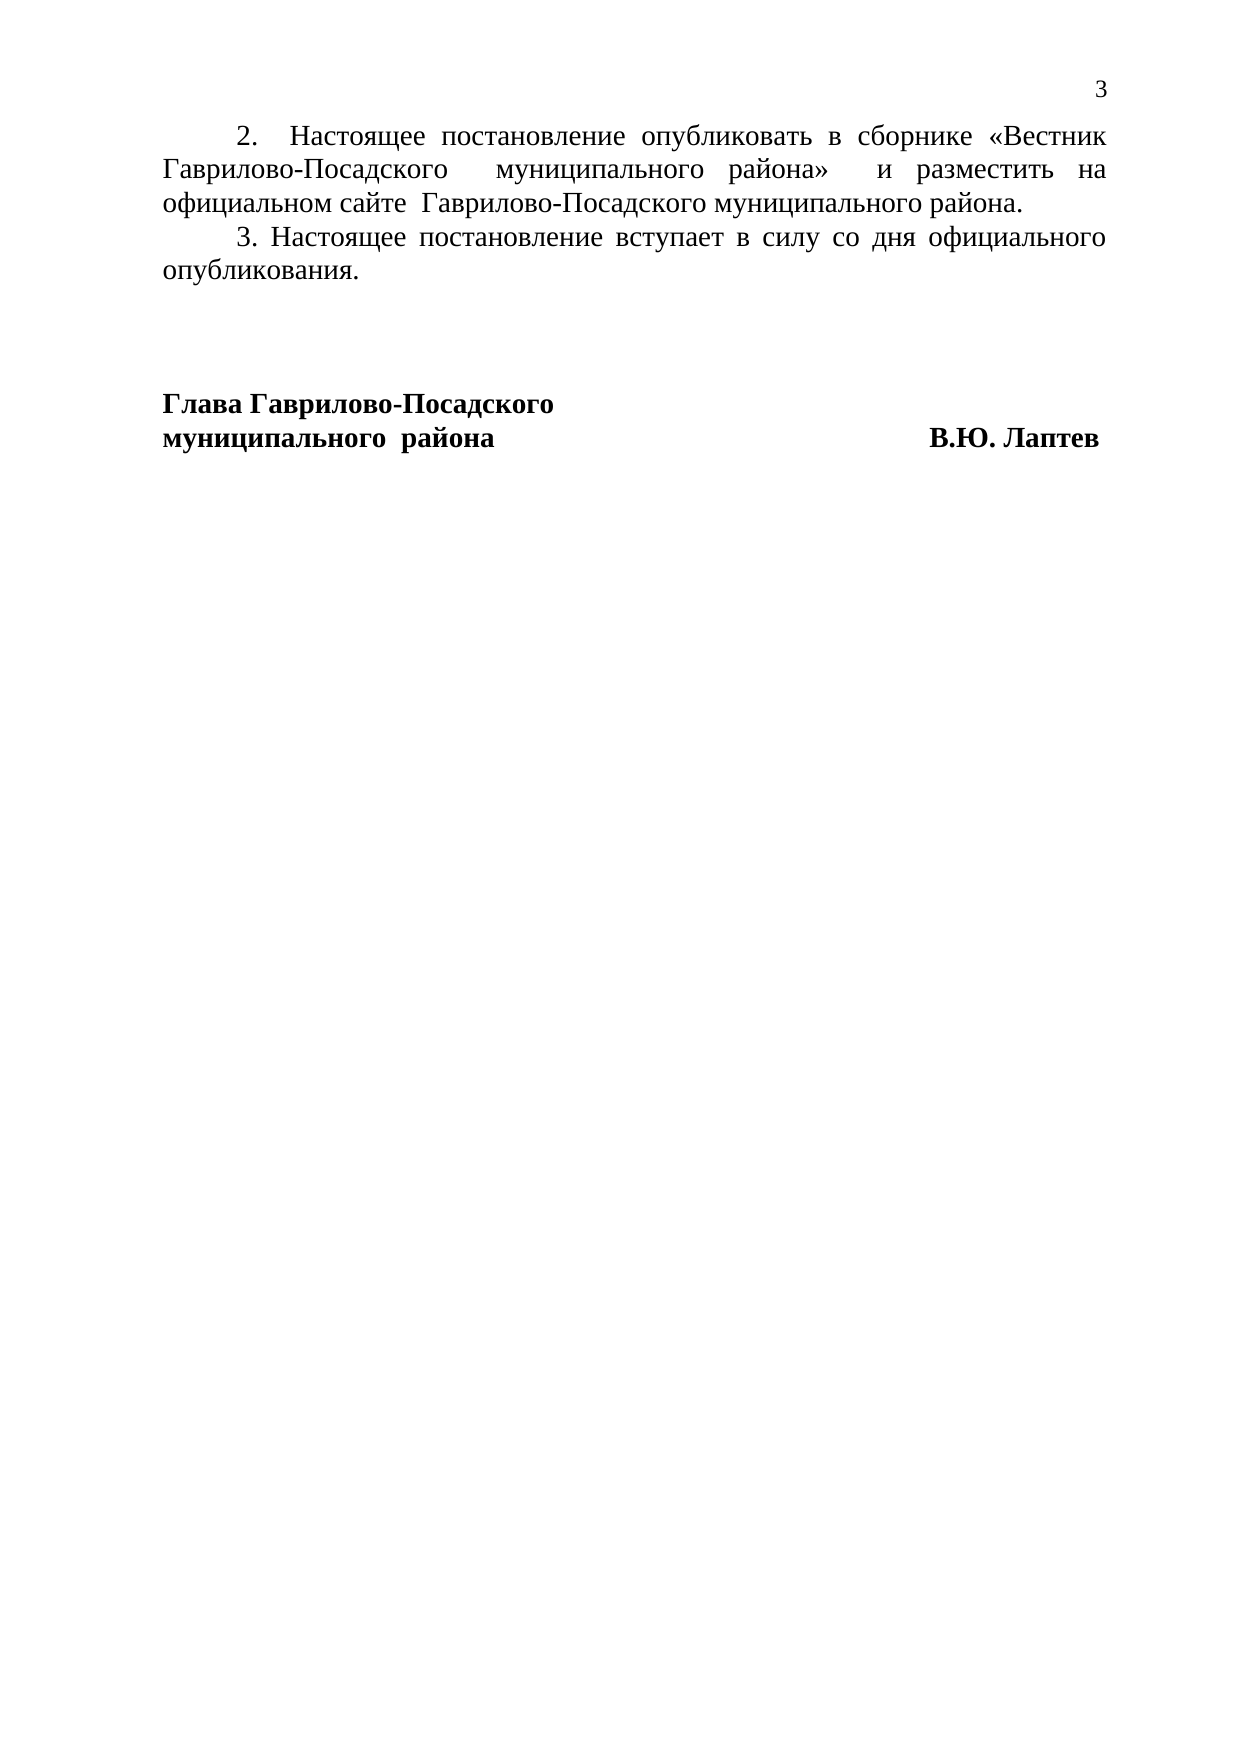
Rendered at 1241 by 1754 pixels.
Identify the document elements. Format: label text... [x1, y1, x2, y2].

text Глава Гаврилово-Посадского [162, 386, 1107, 420]
text 3. Настоящее постановление вступает в силу со дня официального опубликования. [162, 219, 1107, 286]
text муниципального района В.Ю. Лаптев [162, 420, 1107, 453]
text 2. Настоящее постановление опубликовать в сборнике «Вестник Гаврилово-Посадского муниципального района» и разместить на официальном сайте Гаврилово-Посадского муниципального района. [162, 118, 1107, 219]
